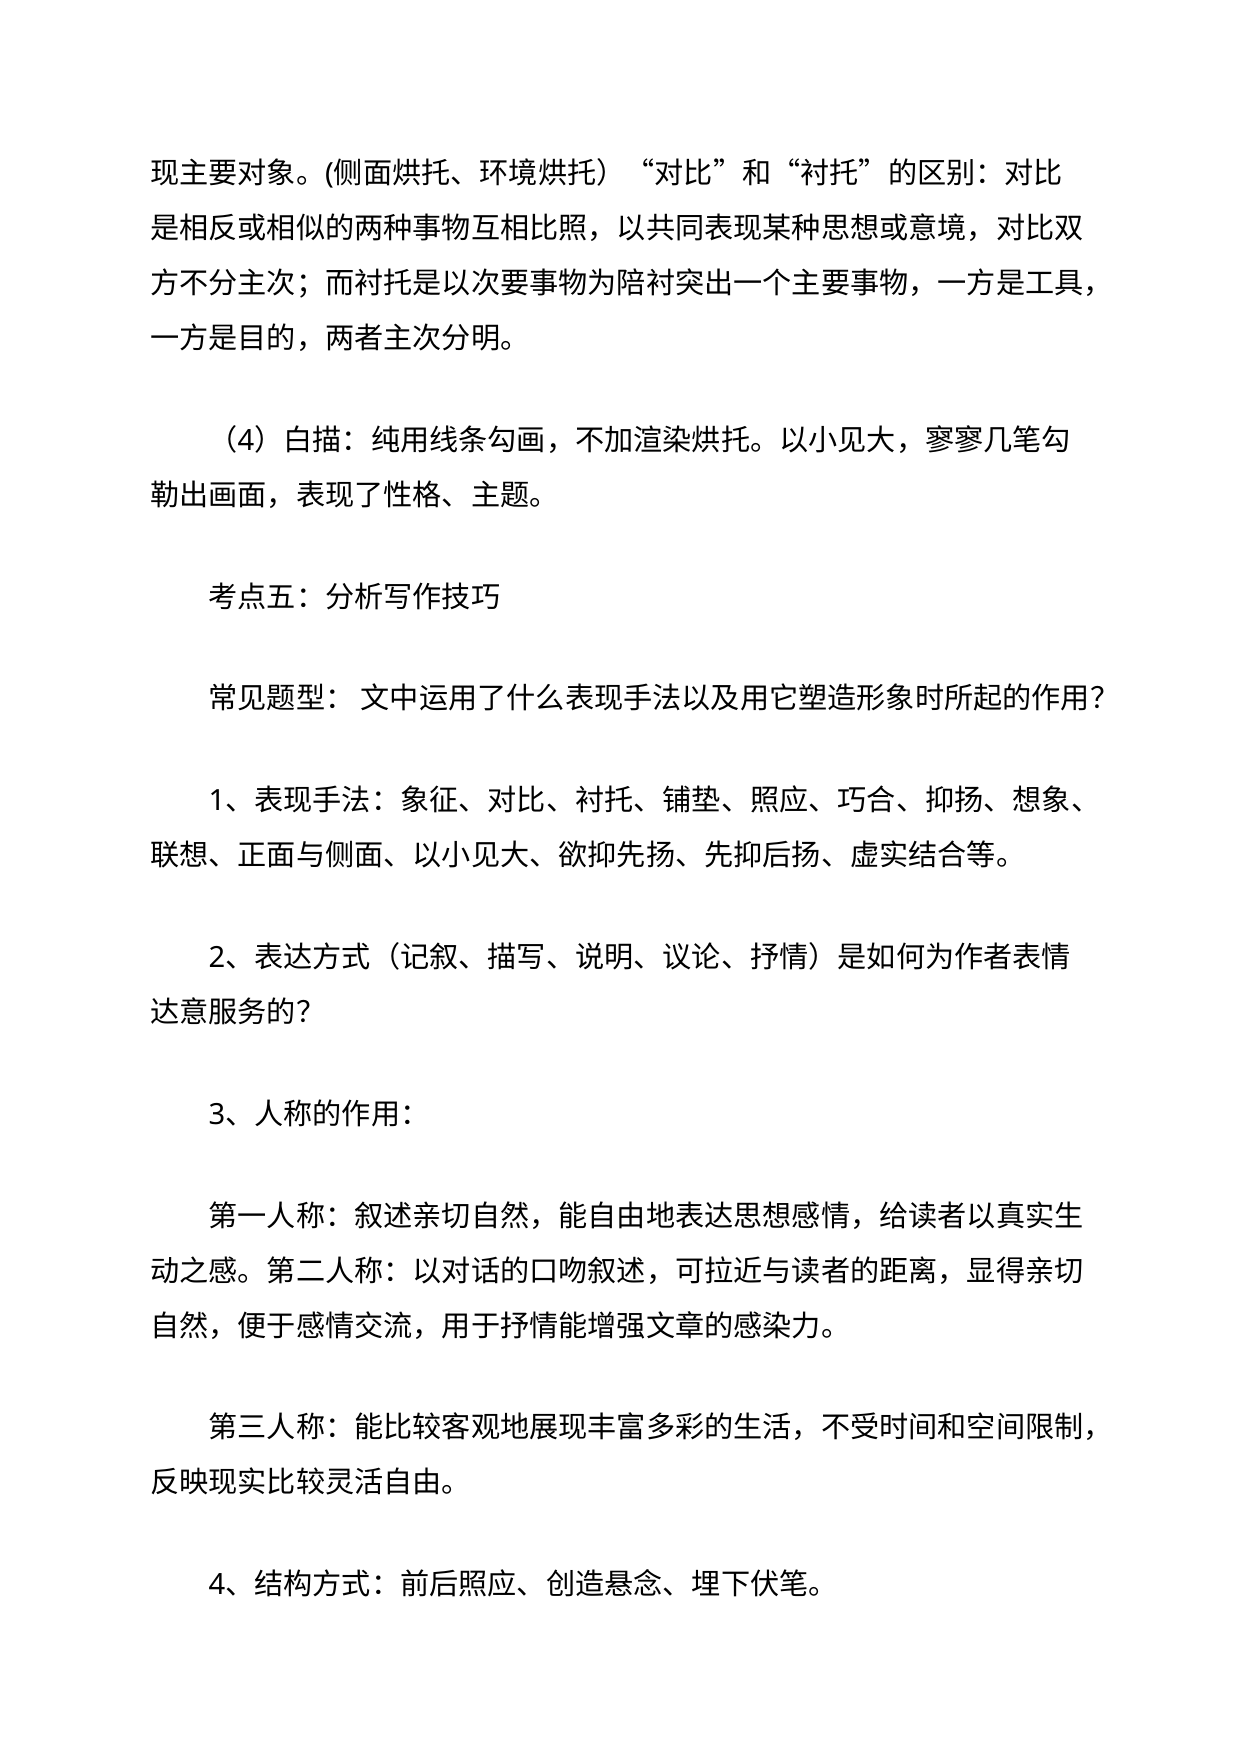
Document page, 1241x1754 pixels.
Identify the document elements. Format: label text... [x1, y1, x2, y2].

text 第一人称：叙述亲切自然，能自由地表达思想感情，给读者以真实生动之感。第二人称：以对话的口吻叙述，可拉近与读者的距离，显得亲切自然，便于感情交流，用于抒情能增强文章的感染力。 [150, 1192, 1090, 1344]
text （4）白描：纯用线条勾画，不加渲染烘托。以小见大，寥寥几笔勾勒出画面，表现了性格、主题。 [150, 417, 1090, 514]
text 第三人称：能比较客观地展现丰富多彩的生活，不受时间和空间限制，反映现实比较灵活自由。 [150, 1404, 1090, 1501]
text 2、表达方式（记叙、描写、说明、议论、抒情）是如何为作者表情达意服务的？ [150, 934, 1090, 1031]
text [150, 150, 1090, 357]
text 常见题型： 文中运用了什么表现手法以及用它塑造形象时所起的作用？ [150, 675, 1090, 717]
text 考点五：分析写作技巧 [150, 573, 1090, 616]
text 3、人称的作用： [150, 1090, 1090, 1133]
text 1、表现手法：象征、对比、衬托、铺垫、照应、巧合、抑扬、想象、联想、正面与侧面、以小见大、欲抑先扬、先抑后扬、虚实结合等。 [150, 777, 1090, 874]
text 4、结构方式：前后照应、创造悬念、埋下伏笔。 [150, 1561, 1090, 1603]
